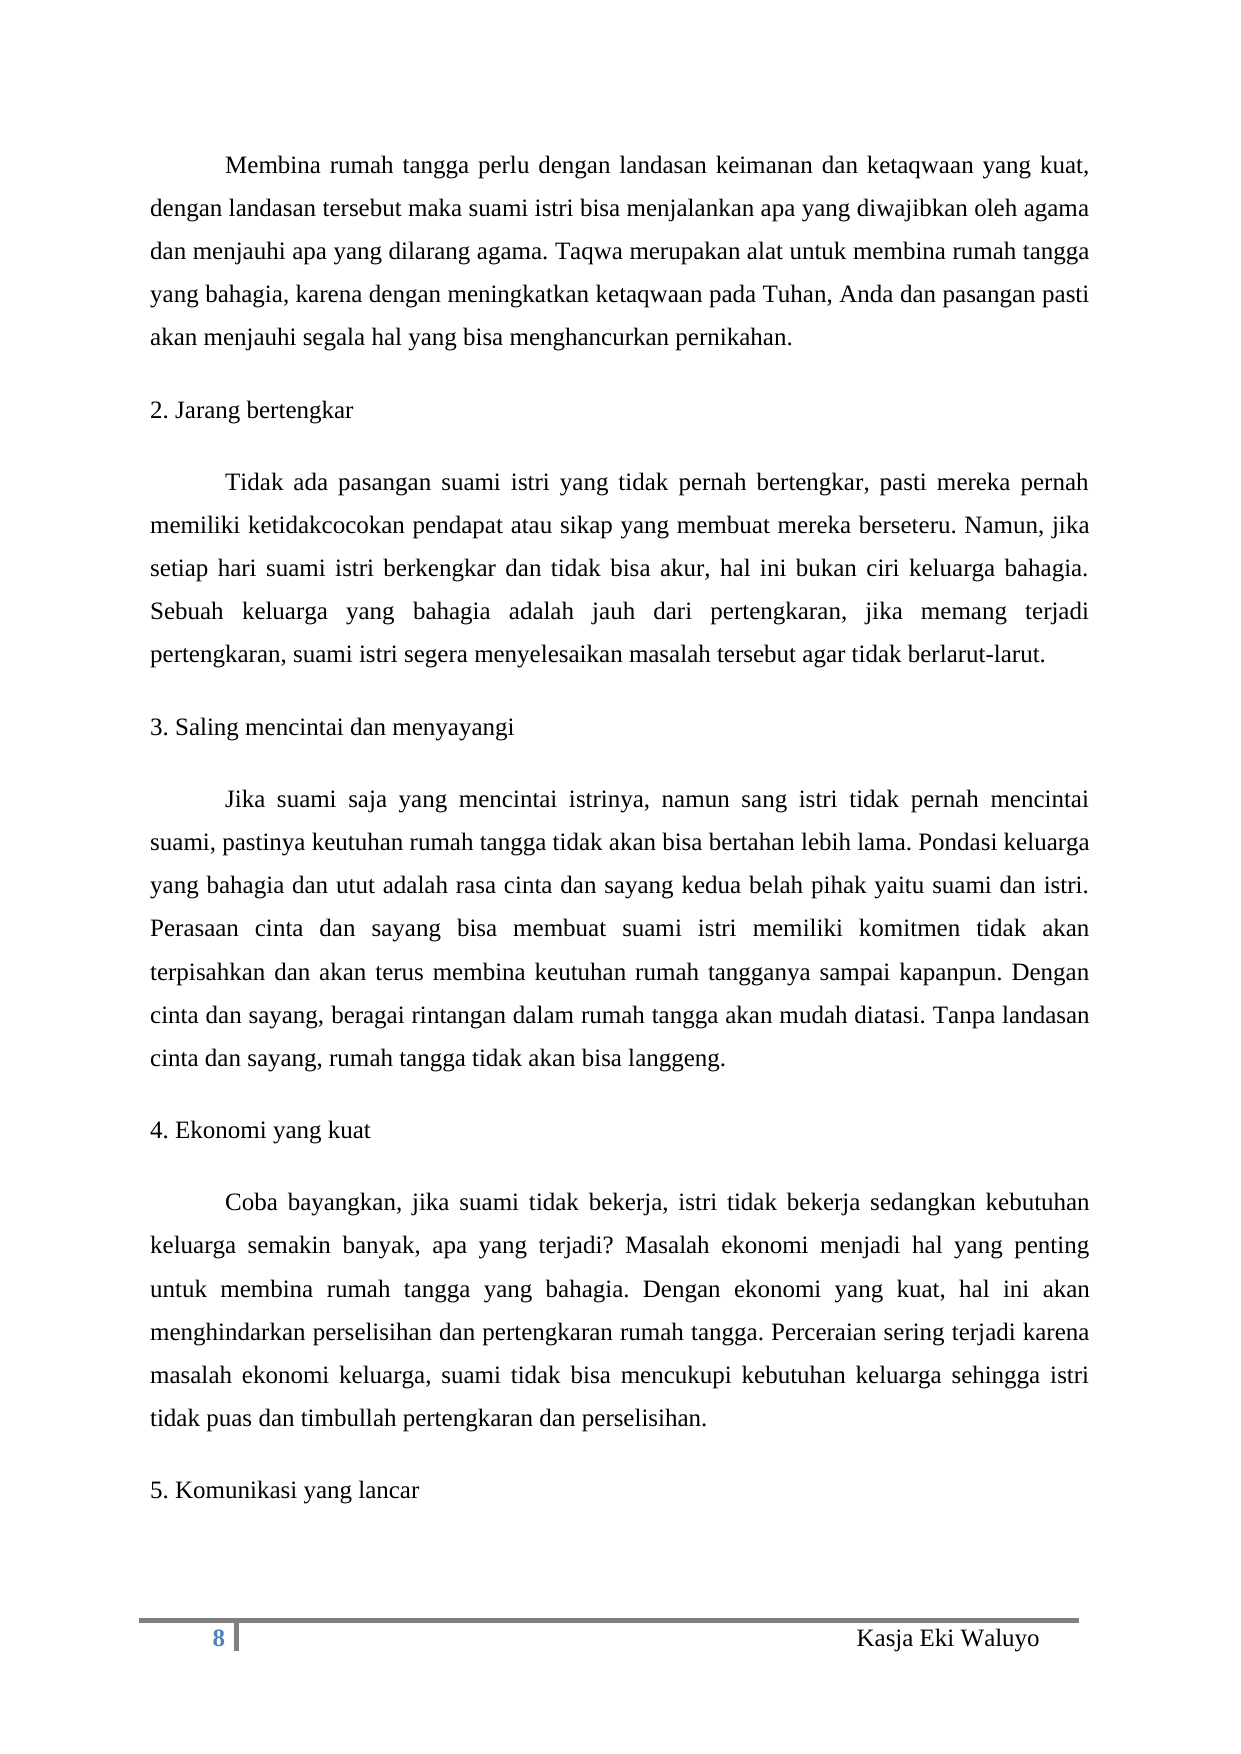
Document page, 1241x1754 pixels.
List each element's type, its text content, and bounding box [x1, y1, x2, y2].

text Jika suami saja yang mencintai istrinya, namun sang istri tidak pernah mencintai suami, pastinya keutuhan rumah tangga tidak akan bisa bertahan lebih lama. Pondasi keluarga yang bahagia dan utut adalah rasa cinta dan sayang kedua belah pihak yaitu suami dan istri. Perasaan cinta dan sayang bisa membuat suami istri memiliki komitmen tidak akan terpisahkan dan akan terus membina keutuhan rumah tangganya sampai kapanpun. Dengan cinta dan sayang, beragai rintangan dalam rumah tangga akan mudah diatasi. Tanpa landasan cinta dan sayang, rumah tangga tidak akan bisa langgeng. [150, 784, 1090, 1072]
text 3. Saling mencintai dan menyayangi [150, 712, 1090, 741]
text 5. Komunikasi yang lancar [150, 1475, 1090, 1504]
text 2. Jarang bertengkar [150, 395, 1090, 423]
text Coba bayangkan, jika suami tidak bekerja, istri tidak bekerja sedangkan kebutuhan keluarga semakin banyak, apa yang terjadi? Masalah ekonomi menjadi hal yang penting untuk membina rumah tangga yang bahagia. Dengan ekonomi yang kuat, hal ini akan menghindarkan perselisihan dan pertengkaran rumah tangga. Perceraian sering terjadi karena masalah ekonomi keluarga, suami tidak bisa mencukupi kebutuhan keluarga sehingga istri tidak puas dan timbullah pertengkaran dan perselisihan. [150, 1187, 1090, 1432]
text Membina rumah tangga perlu dengan landasan keimanan dan ketaqwaan yang kuat, dengan landasan tersebut maka suami istri bisa menjalankan apa yang diwajibkan oleh agama dan menjauhi apa yang dilarang agama. Taqwa merupakan alat untuk membina rumah tangga yang bahagia, karena dengan meningkatkan ketaqwaan pada Tuhan, Anda dan pasangan pasti akan menjauhi segala hal yang bisa menghancurkan pernikahan. [150, 150, 1090, 351]
text 4. Ekonomi yang kuat [150, 1115, 1090, 1144]
text Tidak ada pasangan suami istri yang tidak pernah bertengkar, pasti mereka pernah memiliki ketidakcocokan pendapat atau sikap yang membuat mereka berseteru. Namun, jika setiap hari suami istri berkengkar dan tidak bisa akur, hal ini bukan ciri keluarga bahagia. Sebuah keluarga yang bahagia adalah jauh dari pertengkaran, jika memang terjadi pertengkaran, suami istri segera menyelesaikan masalah tersebut agar tidak berlarut-larut. [150, 467, 1090, 668]
